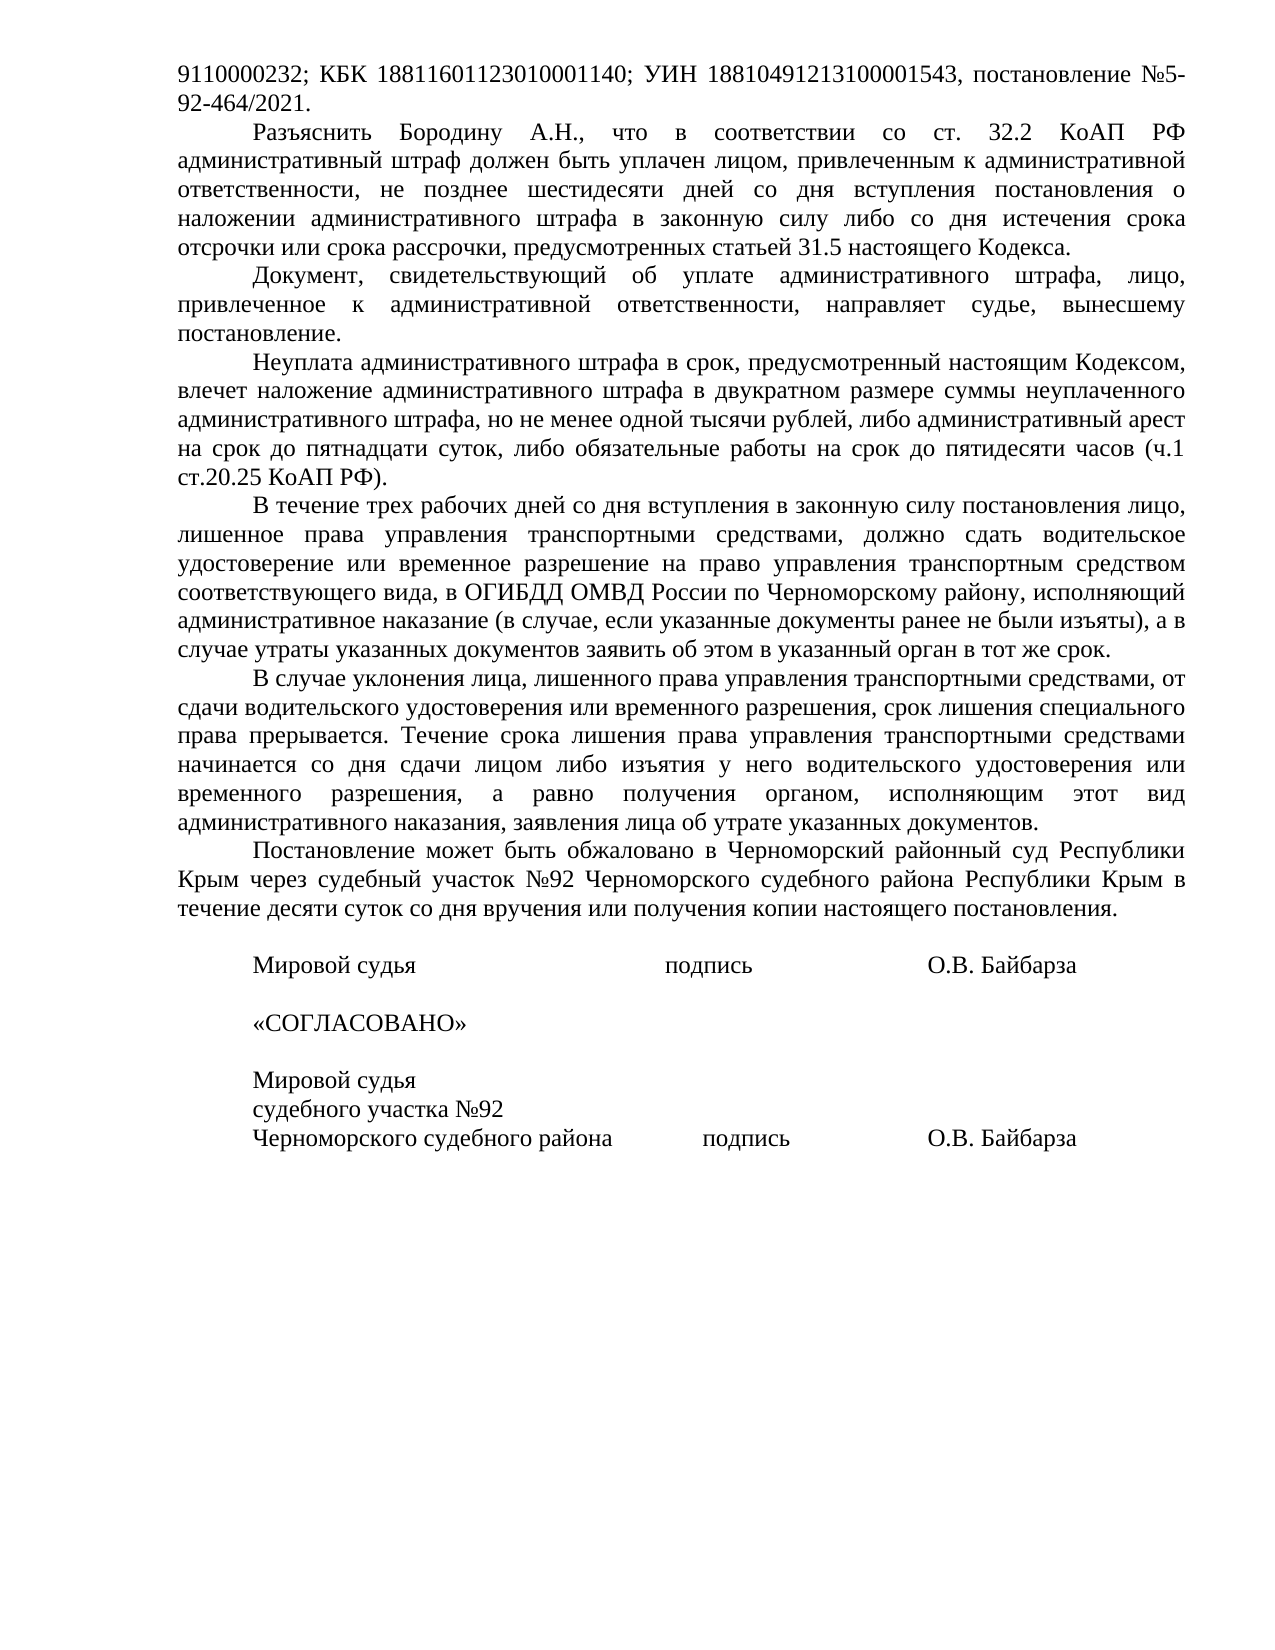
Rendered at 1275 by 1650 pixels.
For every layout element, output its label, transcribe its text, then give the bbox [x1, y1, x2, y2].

text Неуплата административного штрафа в срок, предусмотренный настоящим Кодексом, влечет наложение административного штрафа в двукратном размере суммы неуплаченного административного штрафа, но не менее одной тысячи рублей, либо административный арест на срок до пятнадцати суток, либо обязательные работы на срок до пятидесяти часов (ч.1 ст.20.25 КоАП РФ). [177, 347, 1186, 490]
text «СОГЛАСОВАНО» [177, 1008, 1186, 1037]
text Черноморского судебного района подпись О.В. Байбарза [177, 1123, 1186, 1152]
text Постановление может быть обжаловано в Черноморский районный суд Республики Крым через судебный участок №92 Черноморского судебного района Республики Крым в течение десяти суток со дня вручения или получения копии настоящего постановления. [177, 835, 1186, 922]
text судебного участка №92 [177, 1094, 1186, 1123]
text Документ, свидетельствующий об уплате административного штрафа, лицо, привлеченное к административной ответственности, направляет судье, вынесшему постановление. [177, 260, 1186, 347]
text Мировой судья подпись О.В. Байбарза [177, 950, 1186, 979]
text В случае уклонения лица, лишенного права управления транспортными средствами, от сдачи водительского удостоверения или временного разрешения, срок лишения специального права прерывается. Течение срока лишения права управления транспортными средствами начинается со дня сдачи лицом либо изъятия у него водительского удостоверения или временного разрешения, а равно получения органом, исполняющим этот вид административного наказания, заявления лица об утрате указанных документов. [177, 663, 1186, 835]
text В течение трех рабочих дней со дня вступления в законную силу постановления лицо, лишенное права управления транспортными средствами, должно сдать водительское удостоверение или временное разрешение на право управления транспортным средством соответствующего вида, в ОГИБДД ОМВД России по Черноморскому району, исполняющий административное наказание (в случае, если указанные документы ранее не были изъяты), а в случае утраты указанных документов заявить об этом в указанный орган в тот же срок. [177, 490, 1186, 663]
text Разъяснить Бородину А.Н., что в соответствии со ст. 32.2 КоАП РФ административный штраф должен быть уплачен лицом, привлеченным к административной ответственности, не позднее шестидесяти дней со дня вступления постановления о наложении административного штрафа в законную силу либо со дня истечения срока отсрочки или срока рассрочки, предусмотренных статьей 31.5 настоящего Кодекса. [177, 117, 1186, 260]
text Мировой судья [177, 1065, 1186, 1094]
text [177, 59, 1186, 117]
